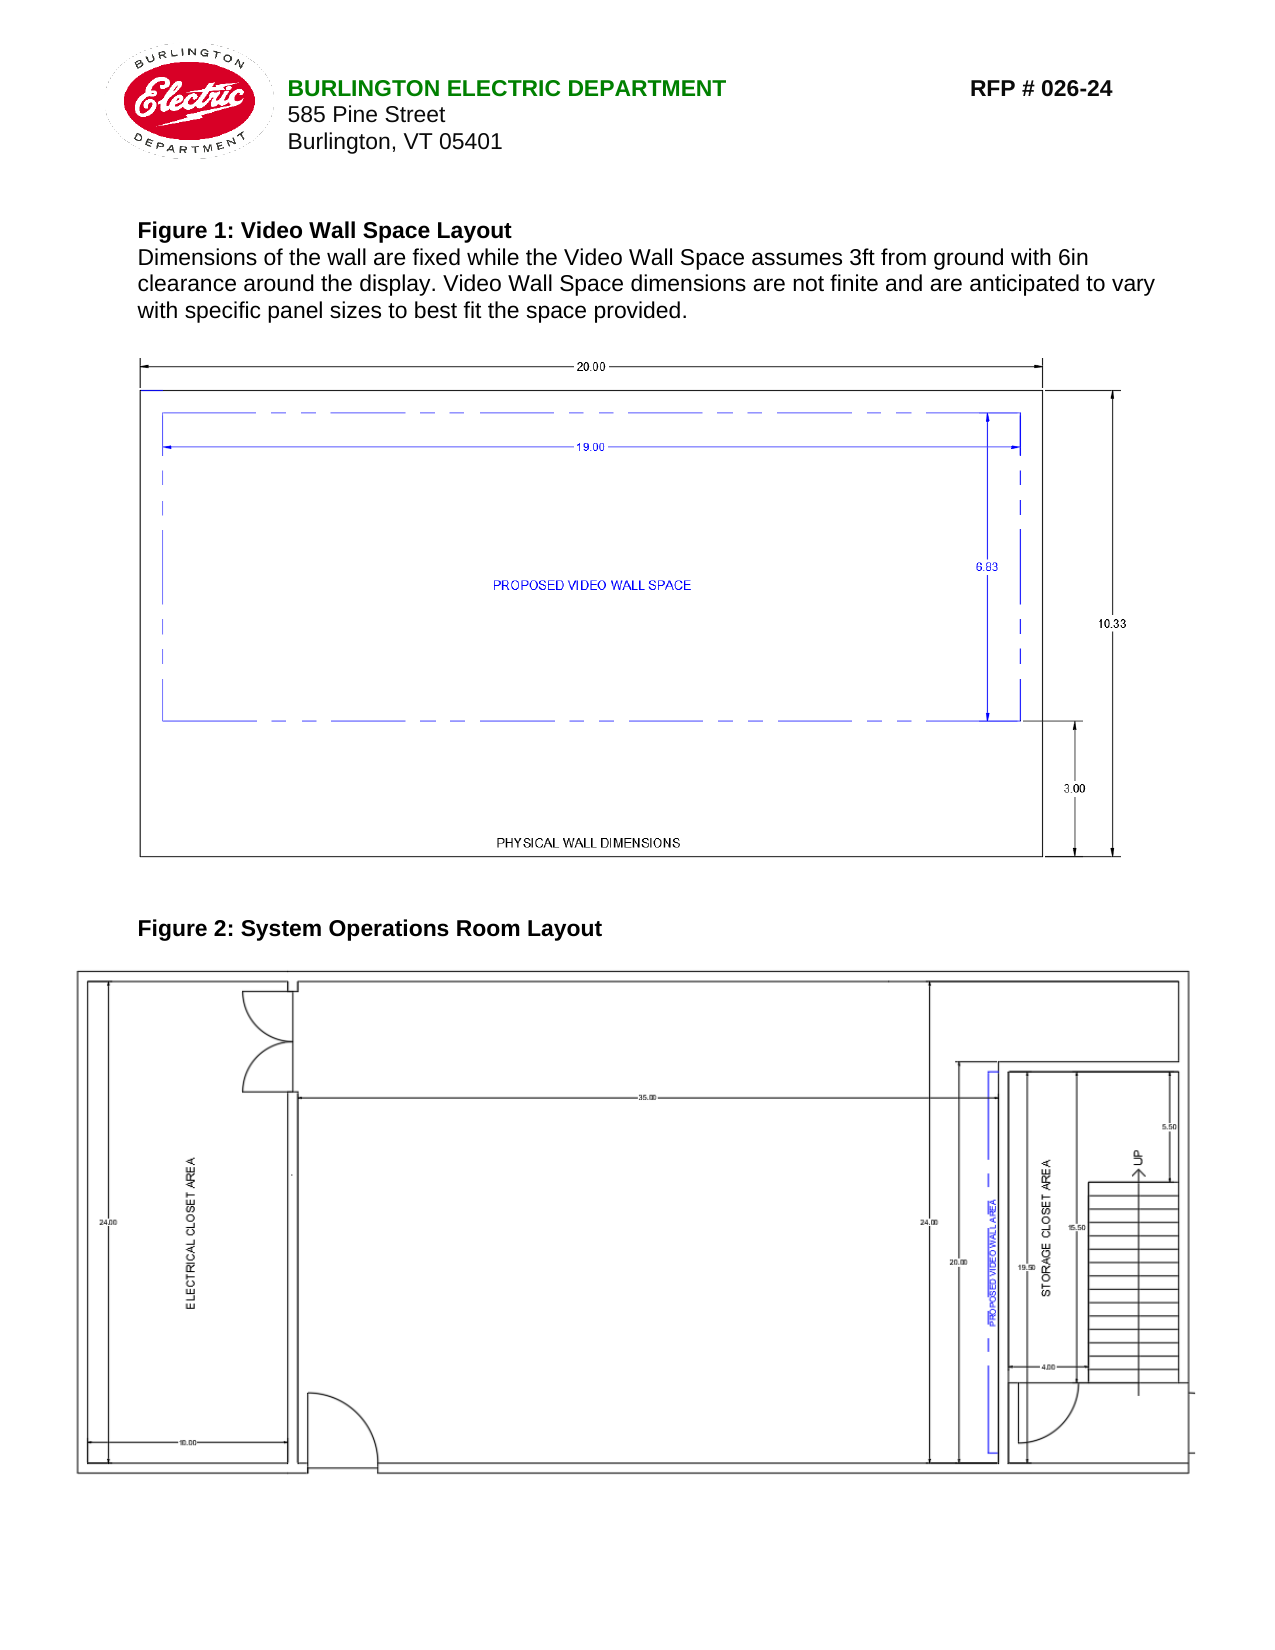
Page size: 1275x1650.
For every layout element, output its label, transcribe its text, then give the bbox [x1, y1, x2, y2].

text Figure 2: System Operations Room Layout [137, 915, 1169, 941]
picture [104, 42, 274, 159]
picture [62, 952, 1196, 1482]
picture [118, 337, 1150, 878]
text Figure 1: Video Wall Space Layout Dimensions of the wall are fixed while the Video Wall Space assumes 3ft from ground with 6in clearance around the display. Video Wall Space dimensions are not finite and are anticipated to vary with specific panel sizes to best fit the space provided. [137, 217, 1169, 323]
